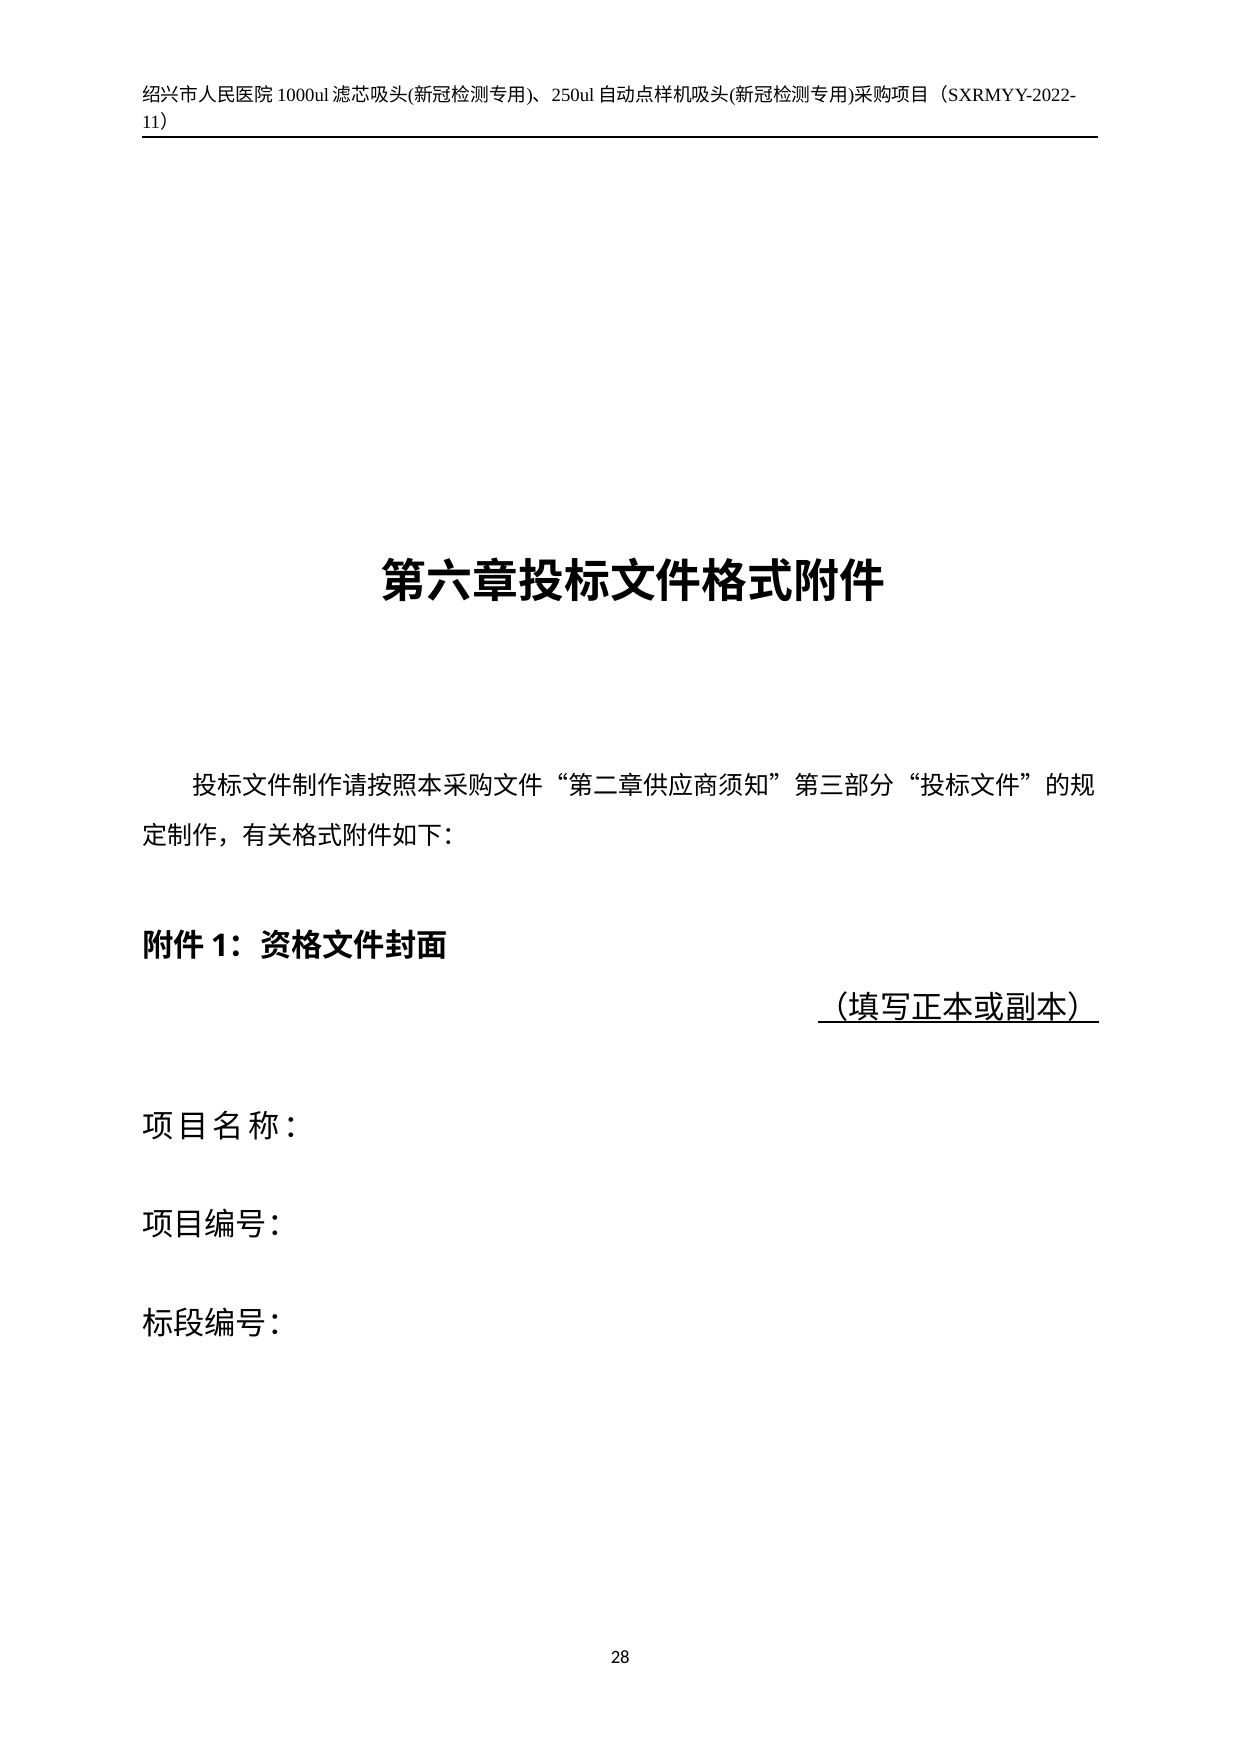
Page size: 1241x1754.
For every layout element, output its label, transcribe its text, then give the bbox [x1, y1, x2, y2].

text 投标文件制作请按照本采购文件“第二章供应商须知”第三部分“投标文件”的规定制作，有关格式附件如下： [142, 754, 1098, 854]
text 标段编号： [142, 1288, 1098, 1353]
text （填写正本或副本） [142, 982, 1098, 1027]
text 附件1：资格文件封面 [142, 920, 1098, 966]
text 项目编号： [142, 1189, 1098, 1254]
text 项目名称： [142, 1091, 1110, 1156]
subtitle 第六章投标文件格式附件 [142, 529, 1098, 626]
